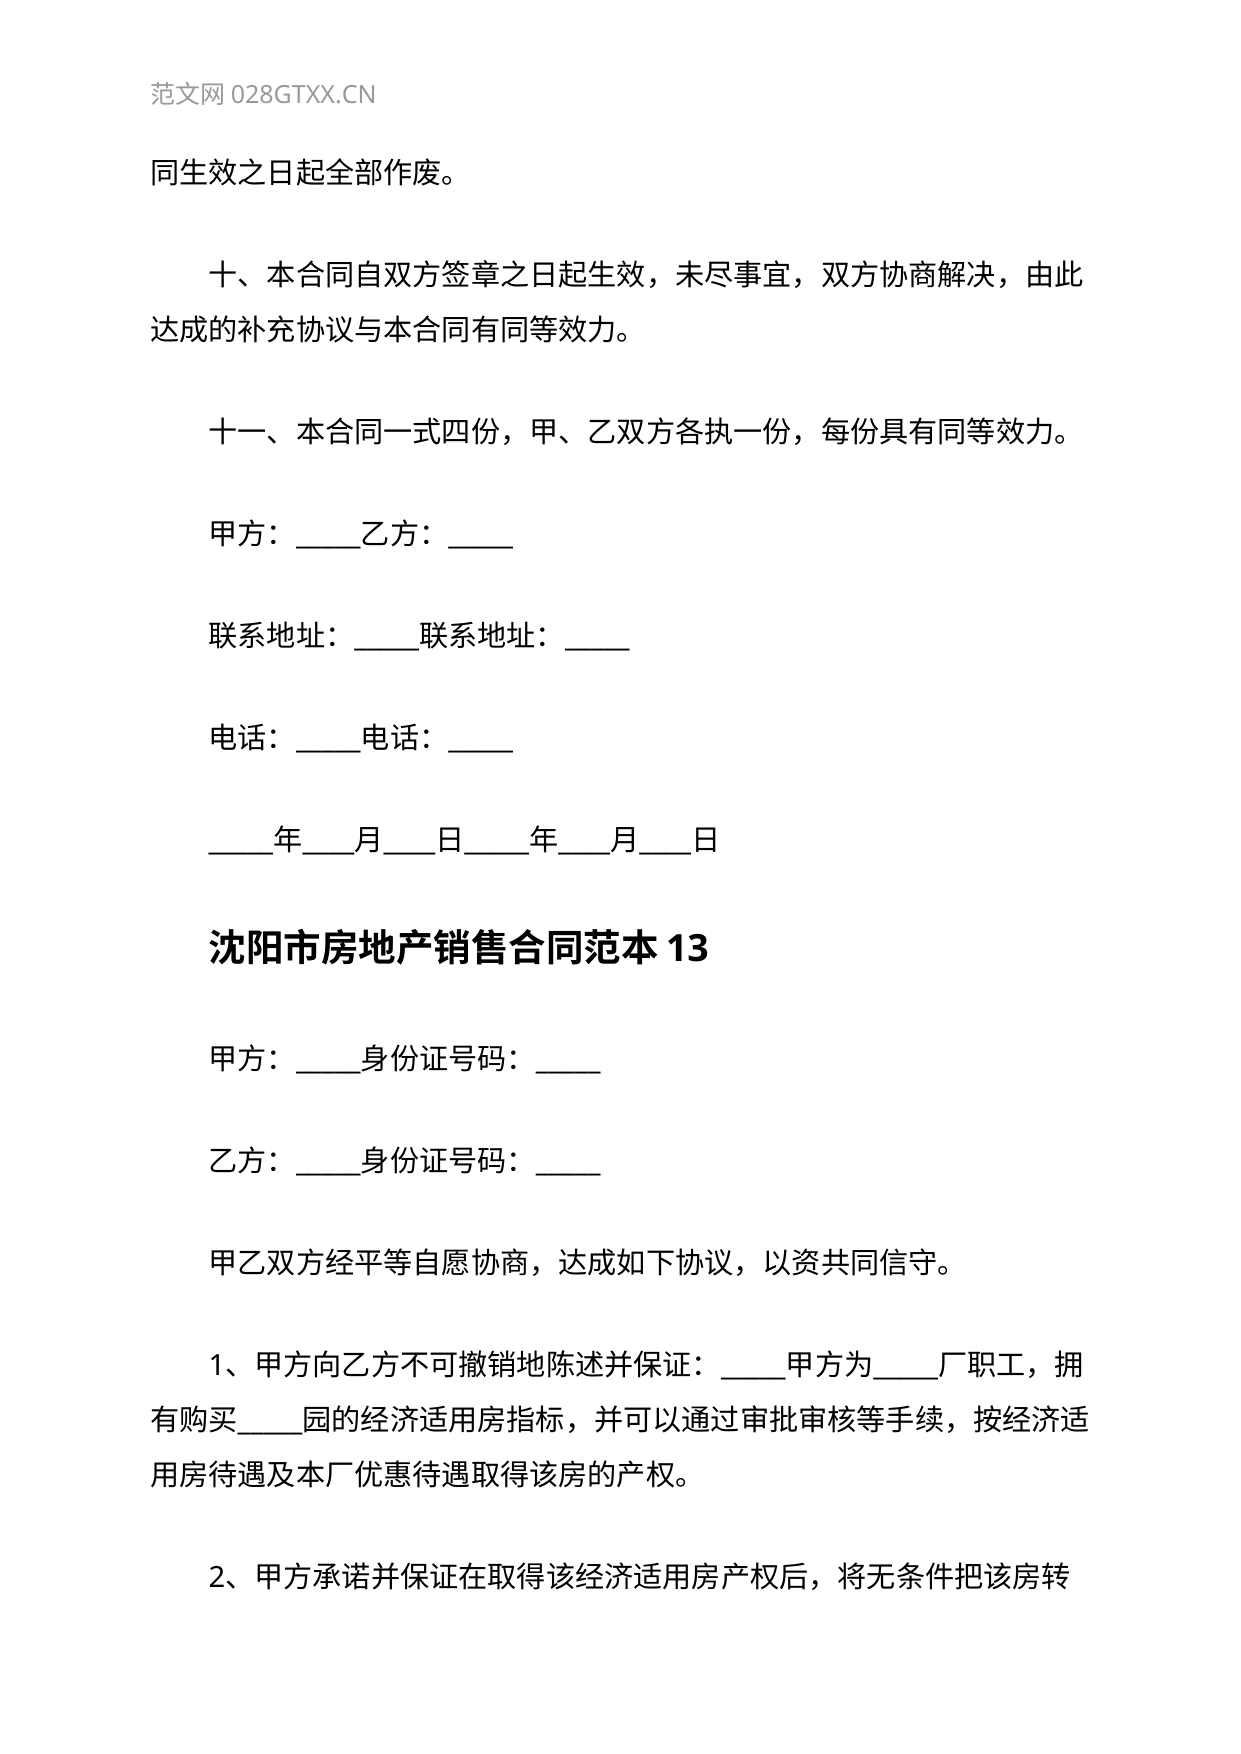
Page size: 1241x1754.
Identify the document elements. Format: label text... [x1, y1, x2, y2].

text 沈阳市房地产销售合同范本13 [150, 918, 1090, 973]
text 乙方：_____身份证号码：_____ [150, 1138, 1090, 1180]
text 十、本合同自双方签章之日起生效，未尽事宜，双方协商解决，由此达成的补充协议与本合同有同等效力。 [150, 252, 1090, 349]
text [150, 150, 1090, 192]
text 甲乙双方经平等自愿协商，达成如下协议，以资共同信守。 [150, 1240, 1090, 1282]
text 十一、本合同一式四份，甲、乙双方各执一份，每份具有同等效力。 [150, 408, 1090, 451]
text 电话：_____电话：_____ [150, 714, 1090, 757]
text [150, 1553, 1090, 1596]
text 联系地址：_____联系地址：_____ [150, 612, 1090, 654]
text 甲方：_____乙方：_____ [150, 510, 1090, 553]
text 甲方：_____身份证号码：_____ [150, 1036, 1090, 1078]
text 1、甲方向乙方不可撤销地陈述并保证：_____甲方为_____厂职工，拥有购买_____园的经济适用房指标，并可以通过审批审核等手续，按经济适用房待遇及本厂优惠待遇取得该房的产权。 [150, 1341, 1090, 1494]
text _____年____月____日_____年____月____日 [150, 816, 1090, 858]
